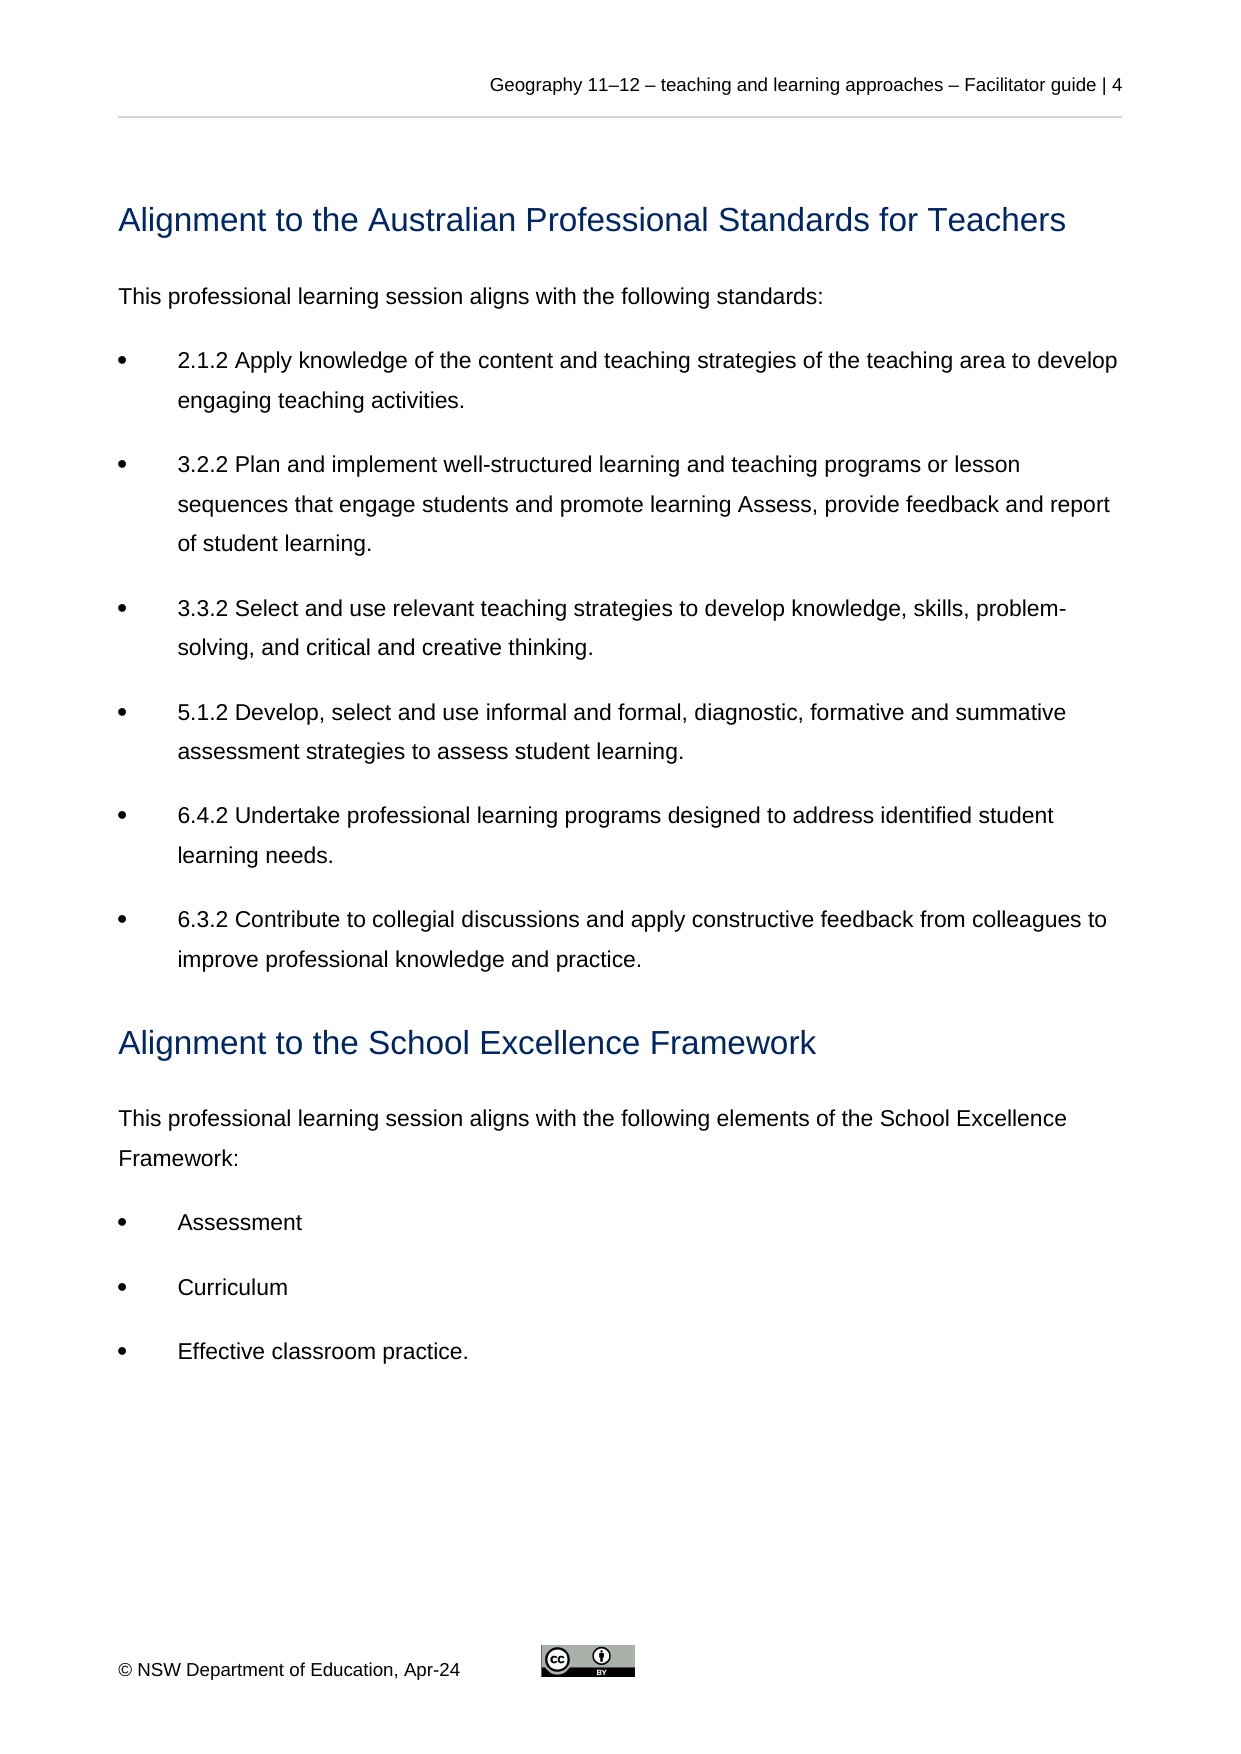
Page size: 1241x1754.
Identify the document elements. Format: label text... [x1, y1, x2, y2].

list 6.3.2 Contribute to collegial discussions and apply constructive feedback from colleagues to improve professional knowledge and practice. [118, 906, 1122, 972]
subtitle Alignment to the Australian Professional Standards for Teachers [118, 200, 1122, 238]
list Assessment [118, 1209, 1122, 1236]
list Curriculum [118, 1274, 1122, 1300]
picture [541, 1645, 635, 1677]
list Effective classroom practice. [118, 1338, 1122, 1365]
list 2.1.2 Apply knowledge of the content and teaching strategies of the teaching area to develop engaging teaching activities. [118, 347, 1122, 413]
list 3.3.2 Select and use relevant teaching strategies to develop knowledge, skills, problem-solving, and critical and creative thinking. [118, 594, 1122, 660]
list 5.1.2 Develop, select and use informal and formal, diagnostic, formative and summative assessment strategies to assess student learning. [118, 698, 1122, 764]
text This professional learning session aligns with the following standards: [118, 283, 1122, 309]
list 6.4.2 Undertake professional learning programs designed to address identified student learning needs. [118, 802, 1122, 868]
subtitle Alignment to the School Excellence Framework [118, 1023, 1122, 1061]
text This professional learning session aligns with the following elements of the School Excellence Framework: [118, 1105, 1122, 1171]
list 3.2.2 Plan and implement well-structured learning and teaching programs or lesson sequences that engage students and promote learning Assess, provide feedback and report of student learning. [118, 451, 1122, 556]
